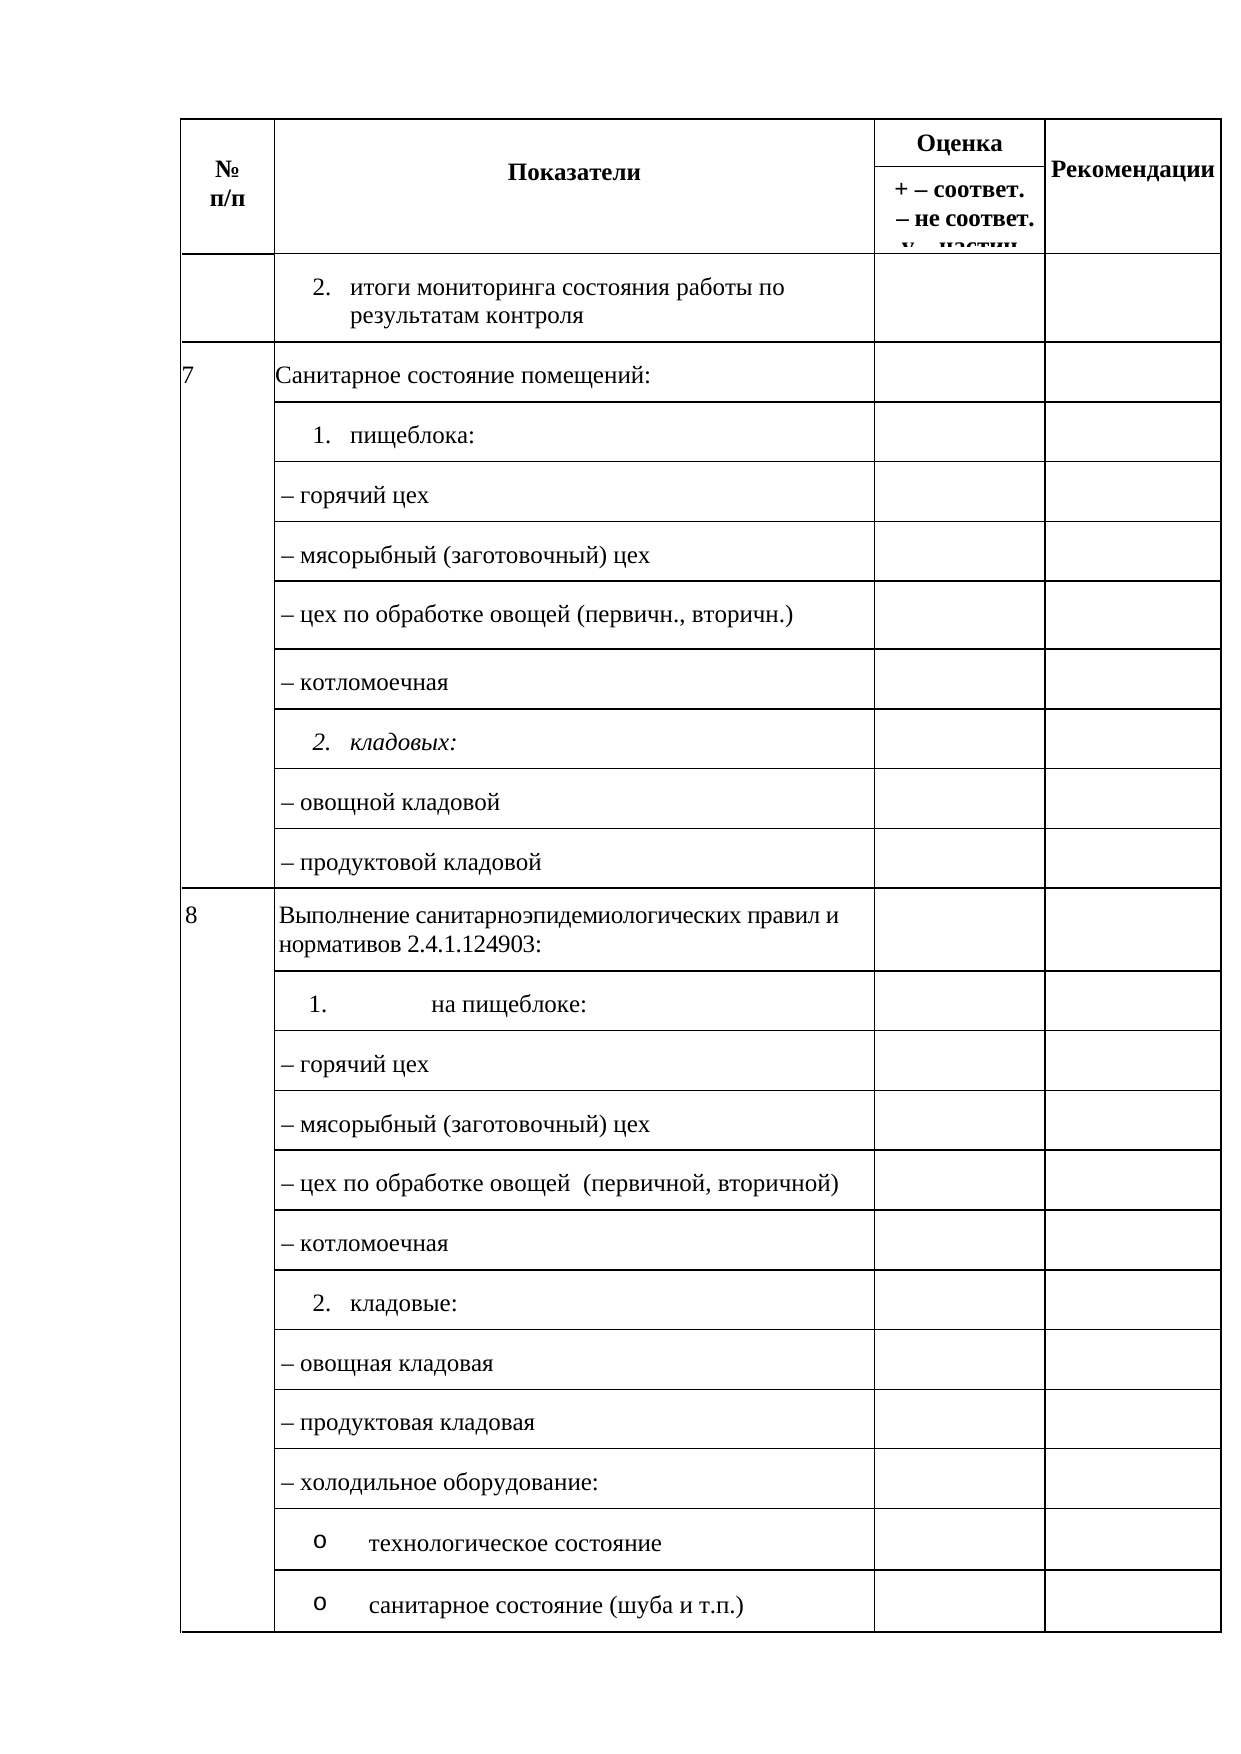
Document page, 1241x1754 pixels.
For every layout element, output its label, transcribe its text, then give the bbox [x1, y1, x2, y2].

table_cell Санитарное состояние помещений: [275, 343, 874, 401]
table_cell – горячий цех [275, 1031, 874, 1089]
table_cell [875, 1151, 1044, 1209]
table_cell [875, 1330, 1044, 1388]
table_cell [875, 403, 1044, 461]
table_cell [1046, 1271, 1220, 1329]
table_header Рекомендации [1046, 120, 1220, 253]
table_cell [1046, 462, 1220, 521]
table_cell [875, 462, 1044, 521]
table_cell [875, 254, 1044, 341]
table_cell [875, 769, 1044, 827]
table_cell кладовых: [275, 710, 874, 768]
table_cell [875, 1449, 1044, 1507]
table_cell [1046, 829, 1220, 887]
table_cell – котломоечная [275, 1211, 874, 1269]
table_cell [875, 1211, 1044, 1269]
table_cell [875, 889, 1044, 970]
table_cell [1046, 403, 1220, 461]
table_cell [1046, 1031, 1220, 1089]
table_cell [1046, 769, 1220, 827]
table_cell [1046, 582, 1220, 648]
table_cell + – соответ. – не соответ. v – частич. соответст. [875, 167, 1044, 253]
table_cell [875, 972, 1044, 1030]
table_cell [1046, 972, 1220, 1030]
table_cell [1046, 343, 1220, 401]
table_cell 7 [181, 342, 274, 887]
table_cell [1046, 254, 1220, 341]
table_cell [1046, 1390, 1220, 1448]
table_cell кладовые: [275, 1271, 874, 1329]
table_cell [1046, 522, 1220, 580]
table_cell [875, 1031, 1044, 1089]
table_cell на пищеблоке: [275, 972, 874, 1030]
table_cell [1046, 1211, 1220, 1269]
table_cell – мясорыбный (заготовочный) цех [275, 522, 874, 580]
table_header Оценка [875, 120, 1044, 166]
table_cell Выполнение санитарно­эпидемиологических правил и нормативов 2.4.1.124903: [275, 889, 874, 970]
table_cell [1046, 710, 1220, 768]
table_cell – цех по обработке овощей (первичн., вторичн.) [275, 582, 874, 648]
table_cell [875, 710, 1044, 768]
table_cell – продуктовой кладовой [275, 829, 874, 887]
table_cell [1046, 889, 1220, 970]
table_cell – продуктовая кладовая [275, 1390, 874, 1448]
table_cell – холодильное оборудование: [275, 1449, 874, 1507]
table_cell [875, 1390, 1044, 1448]
table_header № п/п [181, 120, 274, 253]
table_cell [875, 522, 1044, 580]
table_header Показатели [275, 120, 874, 253]
table_cell 8 [181, 888, 274, 1631]
table_cell [1046, 1091, 1220, 1149]
table_cell [875, 1091, 1044, 1149]
table_cell – горячий цех [275, 462, 874, 521]
table_cell – цех по обработке овощей (первичной, вторичной) [275, 1151, 874, 1209]
table_cell [875, 343, 1044, 401]
table_cell [1046, 1571, 1220, 1631]
table_cell [1046, 650, 1220, 708]
table_cell [875, 1509, 1044, 1569]
table_cell – котломоечная [275, 650, 874, 708]
table_cell – мясорыбный (заготовочный) цех [275, 1091, 874, 1149]
table_cell [875, 650, 1044, 708]
table_cell [875, 1571, 1044, 1631]
table_cell – овощная кладовая [275, 1330, 874, 1388]
table_cell [1046, 1151, 1220, 1209]
table_cell пищеблока: [275, 403, 874, 461]
table_cell [1046, 1449, 1220, 1507]
table_cell [875, 1271, 1044, 1329]
table_cell [875, 582, 1044, 648]
table_cell – овощной кладовой [275, 769, 874, 827]
table_cell санитарное состояние (шуба и т.п.) [275, 1571, 874, 1631]
table_cell технологическое состояние [275, 1509, 874, 1569]
table_cell итоги мониторинга состояния работы по результатам контроля [275, 254, 874, 341]
table_cell [875, 829, 1044, 887]
table_cell [1046, 1509, 1220, 1569]
table_cell [1046, 1330, 1220, 1388]
